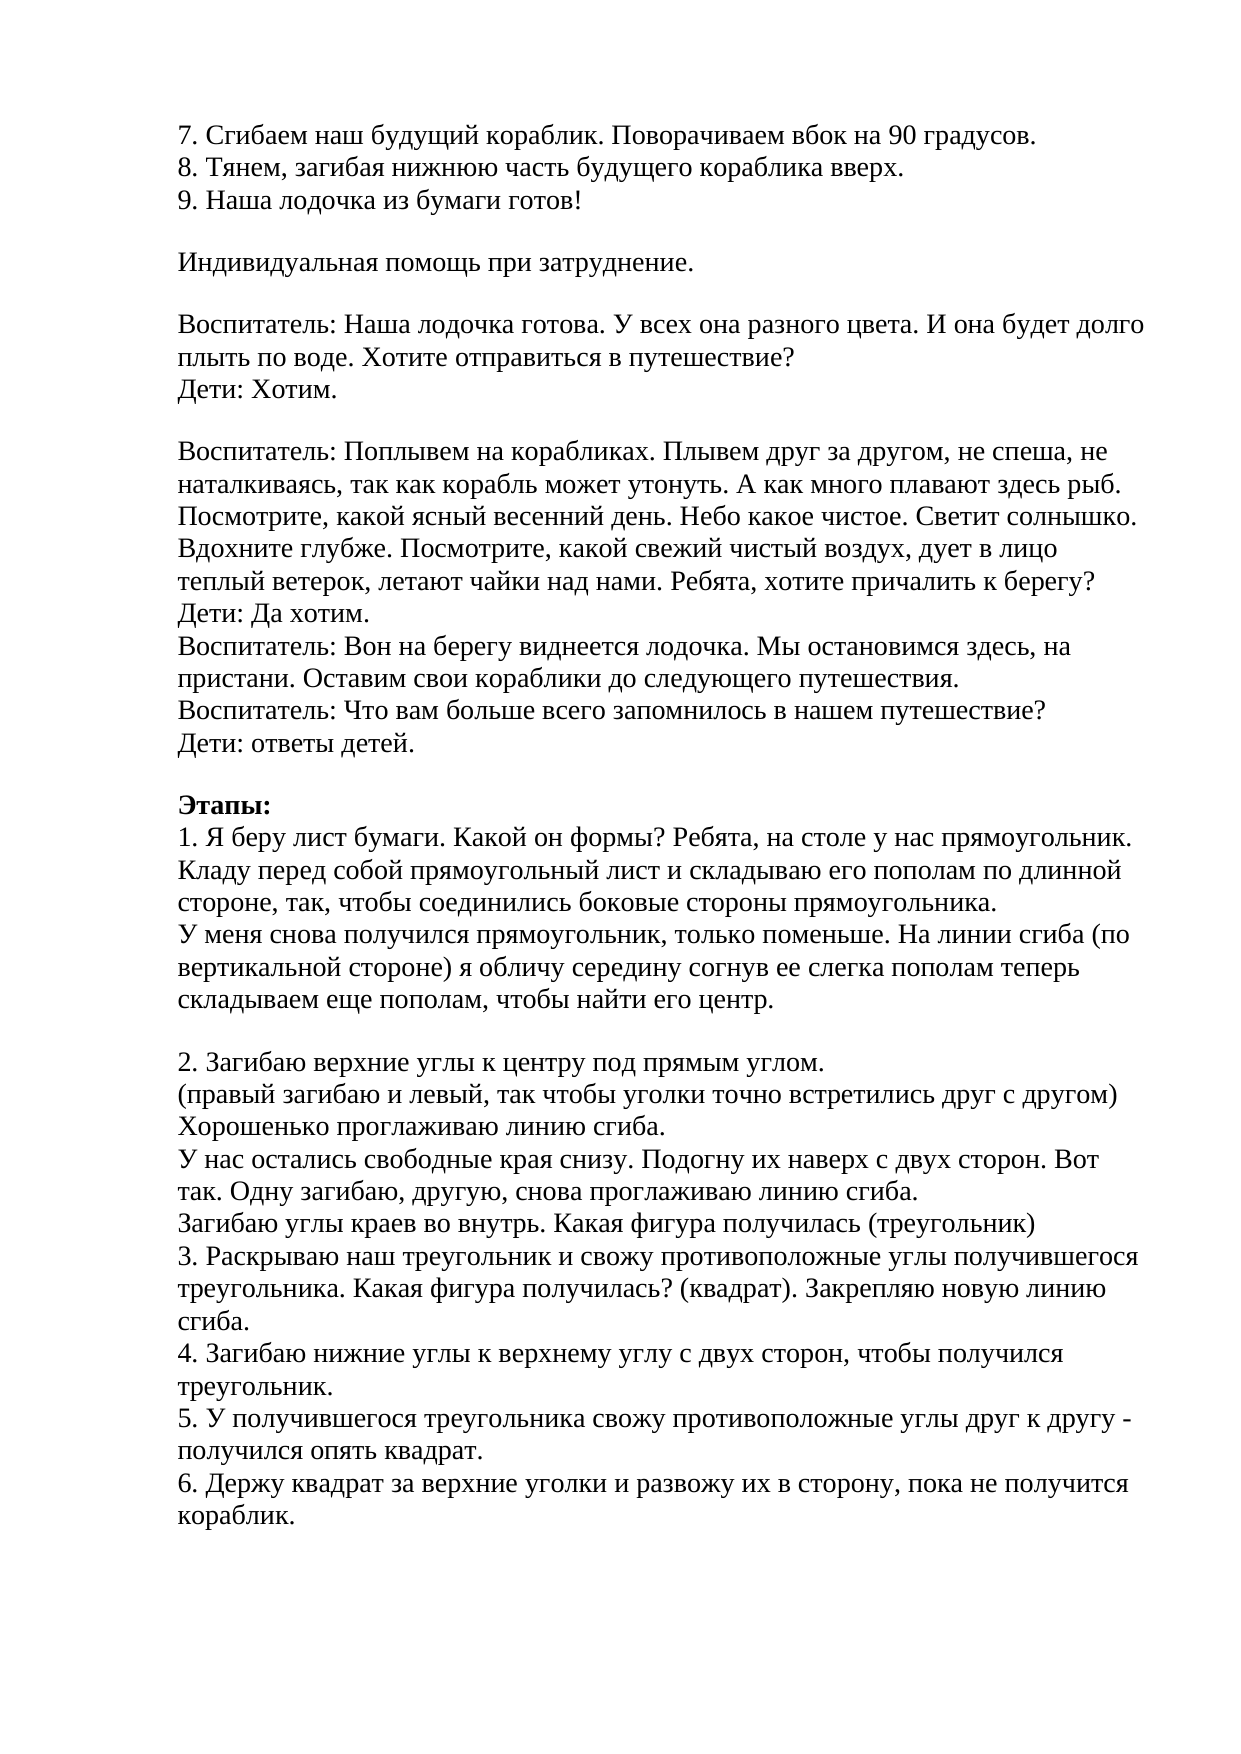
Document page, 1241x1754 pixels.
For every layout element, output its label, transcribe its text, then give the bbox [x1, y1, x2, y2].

text У нас остались свободные края снизу. Подогну их наверх с двух сторон. Вот так. Одну загибаю, другую, снова проглаживаю линию сгиба. [177, 1142, 1152, 1207]
text Воспитатель: Наша лодочка готова. У всех она разного цвета. И она будет долго плыть по воде. Хотите отправиться в путешествие? [177, 307, 1152, 372]
text (правый загибаю и левый, так чтобы уголки точно встретились друг с другом) Хорошенько проглаживаю линию сгиба. [177, 1077, 1152, 1142]
text 6. Держу квадрат за верхние уголки и развожу их в сторону, пока не получится кораблик. [177, 1466, 1152, 1531]
text 9. Наша лодочка из бумаги готов! [177, 183, 1152, 215]
text 5. У получившегося треугольника свожу противоположные углы друг к другу - получился опять квадрат. [177, 1401, 1152, 1466]
text Воспитатель: Вон на берегу виднеется лодочка. Мы остановимся здесь, на пристани. Оставим свои кораблики до следующего путешествия. [177, 629, 1152, 693]
text Воспитатель: Поплывем на корабликах. Плывем друг за другом, не спеша, не наталкиваясь, так как корабль может утонуть. А как много плавают здесь рыб. Посмотрите, какой ясный весенний день. Небо какое чистое. Светит солнышко. Вдохните глубже. Посмотрите, какой свежий чистый воздух, дует в лицо теплый ветерок, летают чайки над нами. Ребята, хотите причалить к берегу? [177, 434, 1152, 596]
text Дети: Да хотим. [177, 596, 1152, 629]
text 7. Сгибаем наш будущий кораблик. Поворачиваем вбок на 90 градусов. [177, 118, 1152, 151]
text Дети: Хотим. [177, 372, 1152, 404]
text 4. Загибаю нижние углы к верхнему углу с двух сторон, чтобы получился треугольник. [177, 1336, 1152, 1401]
text 8. Тянем, загибая нижнюю часть будущего кораблика вверх. [177, 151, 1152, 183]
text Этапы: [177, 788, 1152, 820]
text Воспитатель: Что вам больше всего запомнилось в нашем путешествие? [177, 693, 1152, 726]
text Загибаю углы краев во внутрь. Какая фигура получилась (треугольник) [177, 1207, 1152, 1239]
text 1. Я беру лист бумаги. Какой он формы? Ребята, на столе у нас прямоугольник. Кладу перед собой прямоугольный лист и складываю его пополам по длинной стороне, так, чтобы соединились боковые стороны прямоугольника. [177, 820, 1152, 918]
text Индивидуальная помощь при затруднение. [177, 245, 1152, 277]
text У меня снова получился прямоугольник, только поменьше. На линии сгиба (по вертикальной стороне) я обличу середину согнув ее слегка пополам теперь складываем еще пополам, чтобы найти его центр. [177, 918, 1152, 1015]
text 2. Загибаю верхние углы к центру под прямым углом. [177, 1044, 1152, 1077]
text Дети: ответы детей. [177, 726, 1152, 758]
text 3. Раскрываю наш треугольник и свожу противоположные углы получившегося треугольника. Какая фигура получилась? (квадрат). Закрепляю новую линию сгиба. [177, 1239, 1152, 1336]
